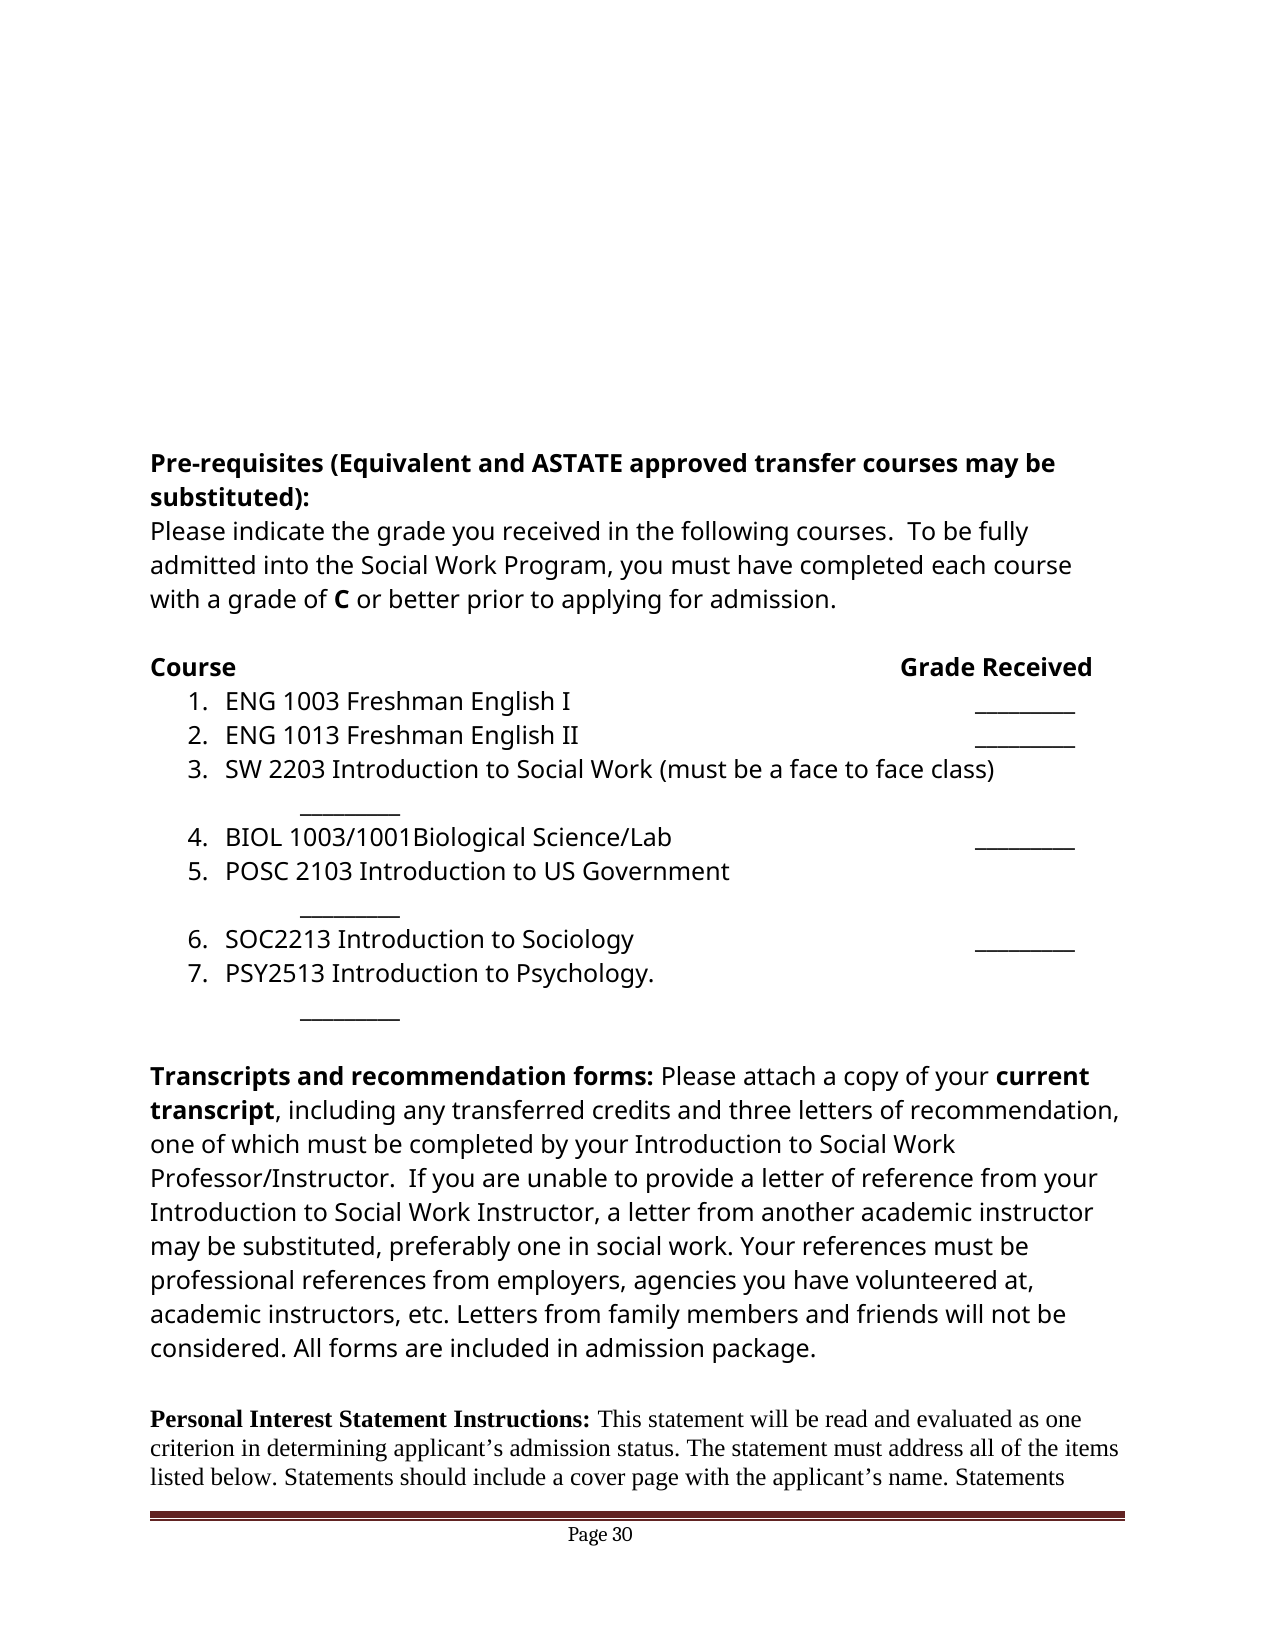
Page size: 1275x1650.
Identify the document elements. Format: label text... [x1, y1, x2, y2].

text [150, 1404, 1125, 1491]
text Course Grade Received [150, 649, 1125, 684]
text Please indicate the grade you received in the following courses. To be fully admitted into the Social Work Program, you must have completed each course with a grade of C or better prior to applying for admission. [150, 513, 1125, 616]
list BIOL 1003/1001Biological Science/Lab _________ [187, 820, 1125, 854]
list SW 2203 Introduction to Social Work (must be a face to face class) _________ [187, 752, 1125, 820]
list SOC2213 Introduction to Sociology _________ [187, 922, 1125, 956]
text Pre-requisites (Equivalent and ASTATE approved transfer courses may be substituted): [150, 445, 1125, 513]
list PSY2513 Introduction to Psychology. _________ [187, 956, 1125, 1024]
list POSC 2103 Introduction to US Government _________ [187, 854, 1125, 922]
list ENG 1003 Freshman English I _________ [187, 684, 1125, 718]
text Transcripts and recommendation forms: Please attach a copy of your current transcript, including any transferred credits and three letters of recommendation, one of which must be completed by your Introduction to Social Work Professor/Instructor. If you are unable to provide a letter of reference from your Introduction to Social Work Instructor, a letter from another academic instructor may be substituted, preferably one in social work. Your references must be professional references from employers, agencies you have volunteered at, academic instructors, etc. Letters from family members and friends will not be considered. All forms are included in admission package. [150, 1058, 1125, 1365]
list ENG 1013 Freshman English II _________ [187, 718, 1125, 752]
